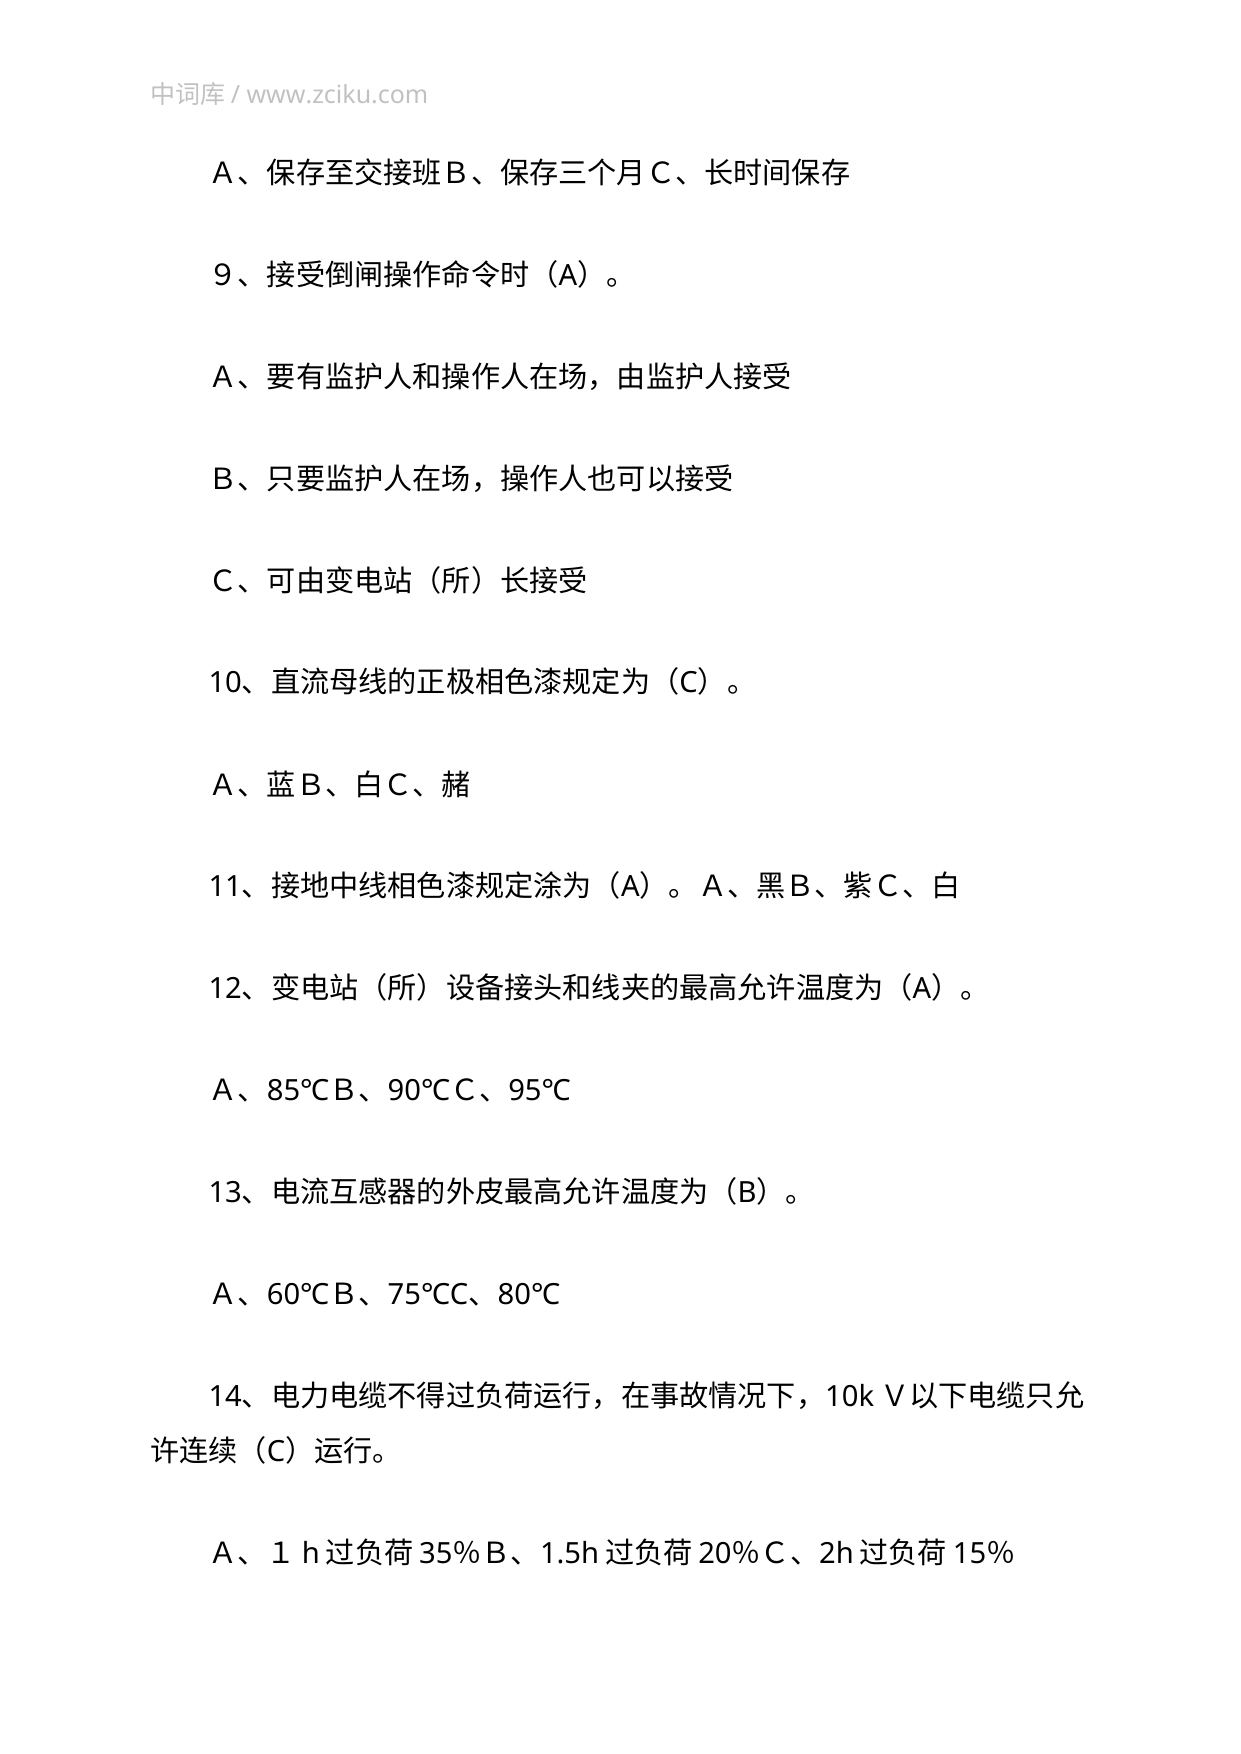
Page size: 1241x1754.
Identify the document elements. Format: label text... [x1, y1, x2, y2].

text Ａ、85℃Ｂ、90℃Ｃ、95℃ [150, 1067, 1090, 1109]
text 14、电力电缆不得过负荷运行，在事故情况下，10kＶ以下电缆只允许连续（C）运行。 [150, 1373, 1090, 1470]
text Ｂ、只要监护人在场，操作人也可以接受 [150, 456, 1090, 498]
text 12、变电站（所）设备接头和线夹的最高允许温度为（A）。 [150, 965, 1090, 1007]
text 10、直流母线的正极相色漆规定为（C）。 [150, 659, 1090, 701]
text ９、接受倒闸操作命令时（A）。 [150, 252, 1090, 294]
text Ａ、蓝Ｂ、白Ｃ、赭 [150, 761, 1090, 803]
text Ａ、要有监护人和操作人在场，由监护人接受 [150, 354, 1090, 396]
text Ｃ、可由变电站（所）长接受 [150, 557, 1090, 599]
text 13、电流互感器的外皮最高允许温度为（B）。 [150, 1169, 1090, 1211]
text 11、接地中线相色漆规定涂为（A）。Ａ、黑Ｂ、紫Ｃ、白 [150, 863, 1090, 905]
text Ａ、保存至交接班Ｂ、保存三个月Ｃ、长时间保存 [150, 150, 1090, 192]
text Ａ、60℃Ｂ、75℃C、80℃ [150, 1271, 1090, 1313]
text Ａ、１h过负荷35％Ｂ、1.5h过负荷20％Ｃ、2h过负荷15％ [150, 1530, 1090, 1572]
